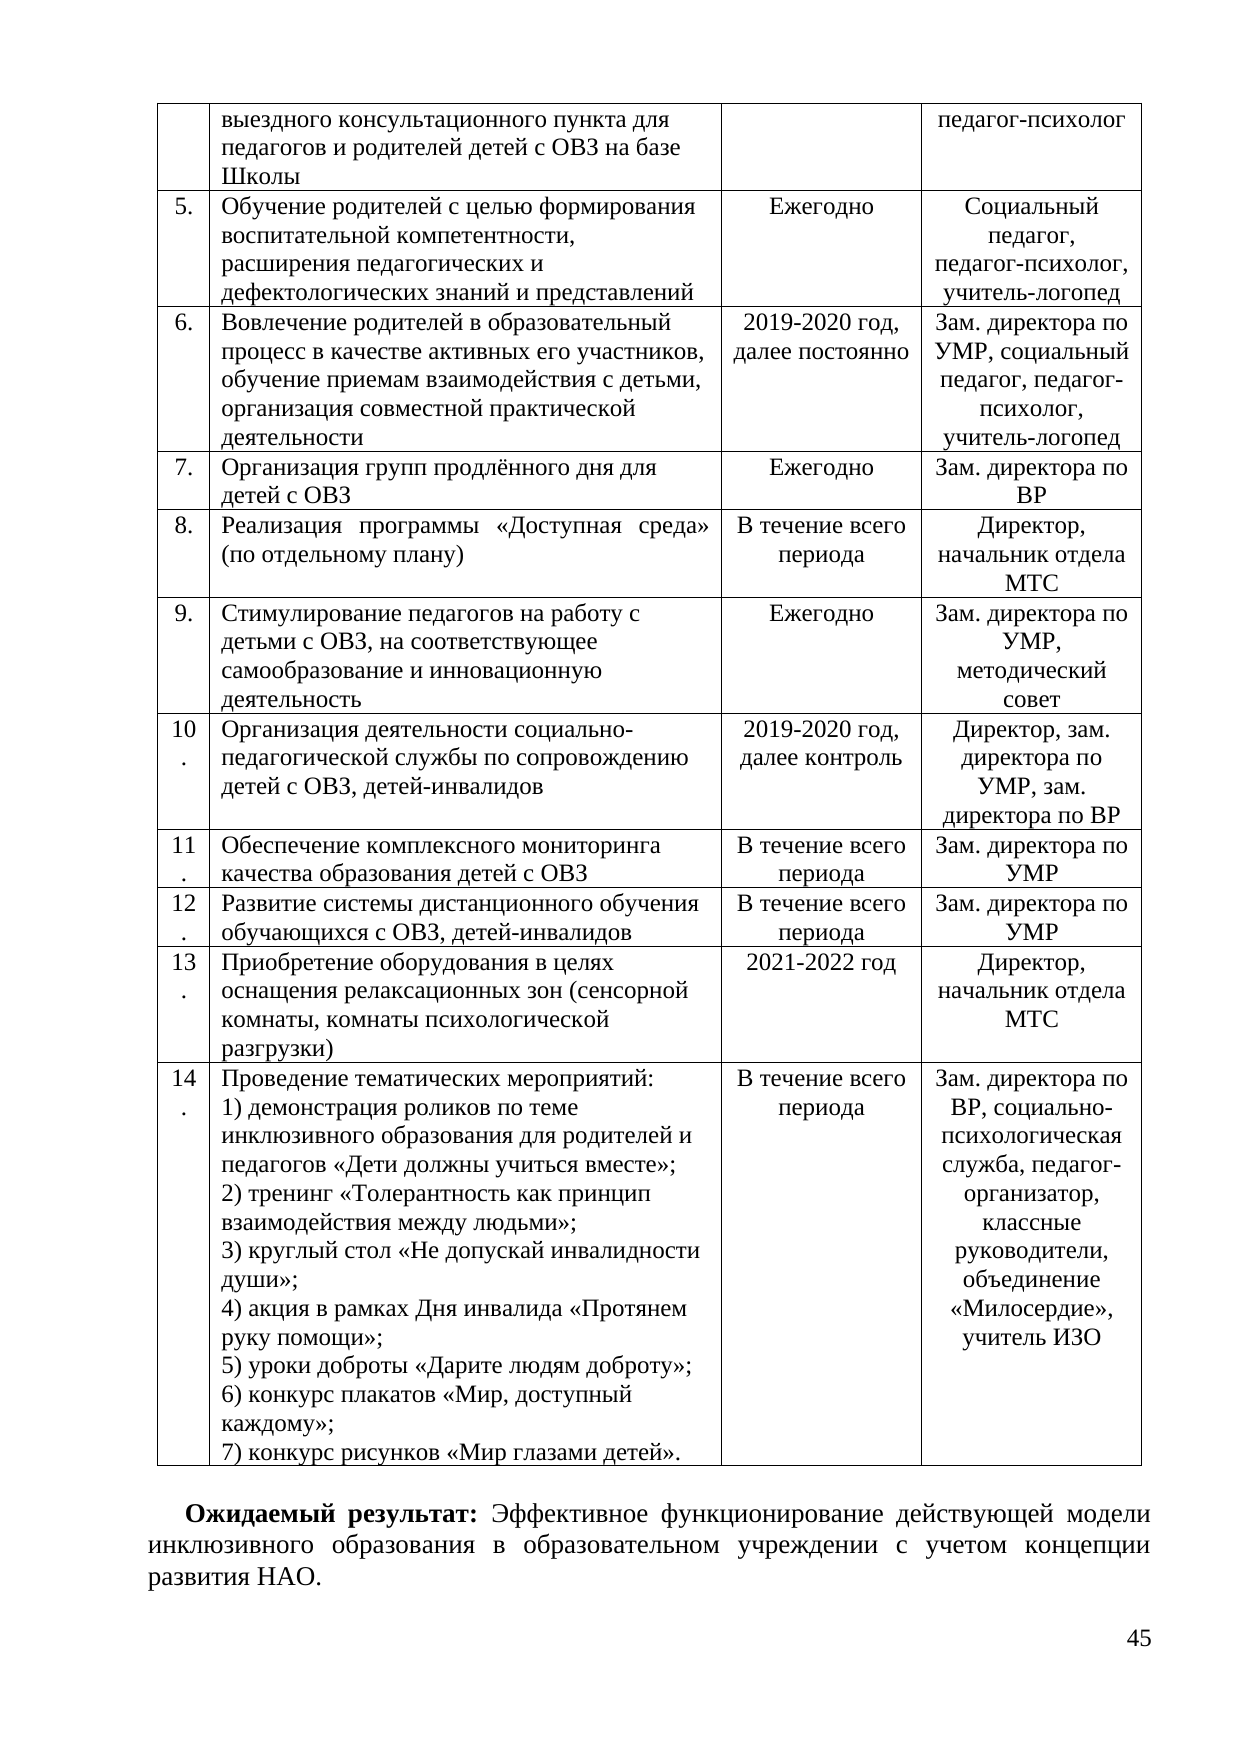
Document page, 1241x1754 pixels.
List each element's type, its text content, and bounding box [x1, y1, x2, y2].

table_cell В течение всего периода [722, 888, 921, 946]
table_cell В течение всего периода [722, 830, 921, 887]
table_cell 8. [158, 510, 209, 597]
table_cell Зам. директора по УМР [922, 888, 1141, 946]
table_cell Зам. директора по УМР [922, 830, 1141, 887]
table_cell Организация групп продлённого дня для детей с ОВЗ [210, 452, 721, 509]
table_cell 12. [158, 888, 209, 946]
table_cell Вовлечение родителей в образовательный процесс в качестве активных его участников, обучение приемам взаимодействия с детьми, организация совместной практической деятельности [210, 307, 721, 451]
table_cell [722, 104, 921, 190]
table_cell Стимулирование педагогов на работу с детьми с ОВЗ, на соответствующее самообразование и инновационную деятельность [210, 598, 721, 713]
table_cell Проведение тематических мероприятий: 1) демонстрация роликов по теме инклюзивного образования для родителей и педагогов «Дети должны учиться вместе»; 2) тренинг «Толерантность как принцип взаимодействия между людьми»; 3) круглый стол «Не допускай инвалидности души»; 4) акция в рамках Дня инвалида «Протянем руку помощи»; 5) уроки доброты «Дарите людям доброту»; 6) конкурс плакатов «Мир, доступный каждому»; 7) конкурс рисунков «Мир глазами детей». [210, 1063, 721, 1465]
table_cell 14. [158, 1063, 209, 1465]
table_cell Обеспечение комплексного мониторинга качества образования детей с ОВЗ [210, 830, 721, 887]
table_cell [210, 104, 721, 190]
table_cell Зам. директора по УМР, социальный педагог, педагог-психолог, учитель-логопед [922, 307, 1141, 451]
table_cell Приобретение оборудования в целях оснащения релаксационных зон (сенсорной комнаты, комнаты психологической разгрузки) [210, 947, 721, 1062]
table_cell Зам. директора по ВР [922, 452, 1141, 509]
table_cell Зам. директора по УМР, методический совет [922, 598, 1141, 713]
table_cell Ежегодно [722, 191, 921, 306]
table_cell Директор, начальник отдела МТС [922, 510, 1141, 597]
table_cell Развитие системы дистанционного обучения обучающихся с ОВЗ, детей-инвалидов [210, 888, 721, 946]
table_cell 2021-2022 год [722, 947, 921, 1062]
table_cell 4. [158, 104, 209, 190]
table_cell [922, 104, 1141, 190]
text Ожидаемый результат: Эффективное функционирование действующей модели инклюзивного образования в образовательном учреждении с учетом концепции развития НАО. [148, 1497, 1152, 1591]
table_cell 10. [158, 714, 209, 829]
table_cell Ежегодно [722, 452, 921, 509]
table_cell 13. [158, 947, 209, 1062]
table_cell Организация деятельности социально-педагогической службы по сопровождению детей с ОВЗ, детей-инвалидов [210, 714, 721, 829]
table_cell Социальный педагог, педагог-психолог, учитель-логопед [922, 191, 1141, 306]
table_cell В течение всего периода [722, 510, 921, 597]
table_cell Реализация программы «Доступная среда» (по отдельному плану) [210, 510, 721, 597]
table_cell Ежегодно [722, 598, 921, 713]
table_cell Обучение родителей с целью формирования воспитательной компетентности, расширения педагогических и дефектологических знаний и представлений [210, 191, 721, 306]
table_cell Директор, зам. директора по УМР, зам. директора по ВР [922, 714, 1141, 829]
table_cell 6. [158, 307, 209, 451]
table_cell 5. [158, 191, 209, 306]
table_cell 7. [158, 452, 209, 509]
table_cell 11. [158, 830, 209, 887]
table_cell 2019-2020 год, далее постоянно [722, 307, 921, 451]
table_cell Директор, начальник отдела МТС [922, 947, 1141, 1062]
table_cell 2019-2020 год, далее контроль [722, 714, 921, 829]
table_cell В течение всего периода [722, 1063, 921, 1465]
table_cell Зам. директора по ВР, социально-психологическая служба, педагог-организатор, классные руководители, объединение «Милосердие», учитель ИЗО [922, 1063, 1141, 1465]
table_cell 9. [158, 598, 209, 713]
